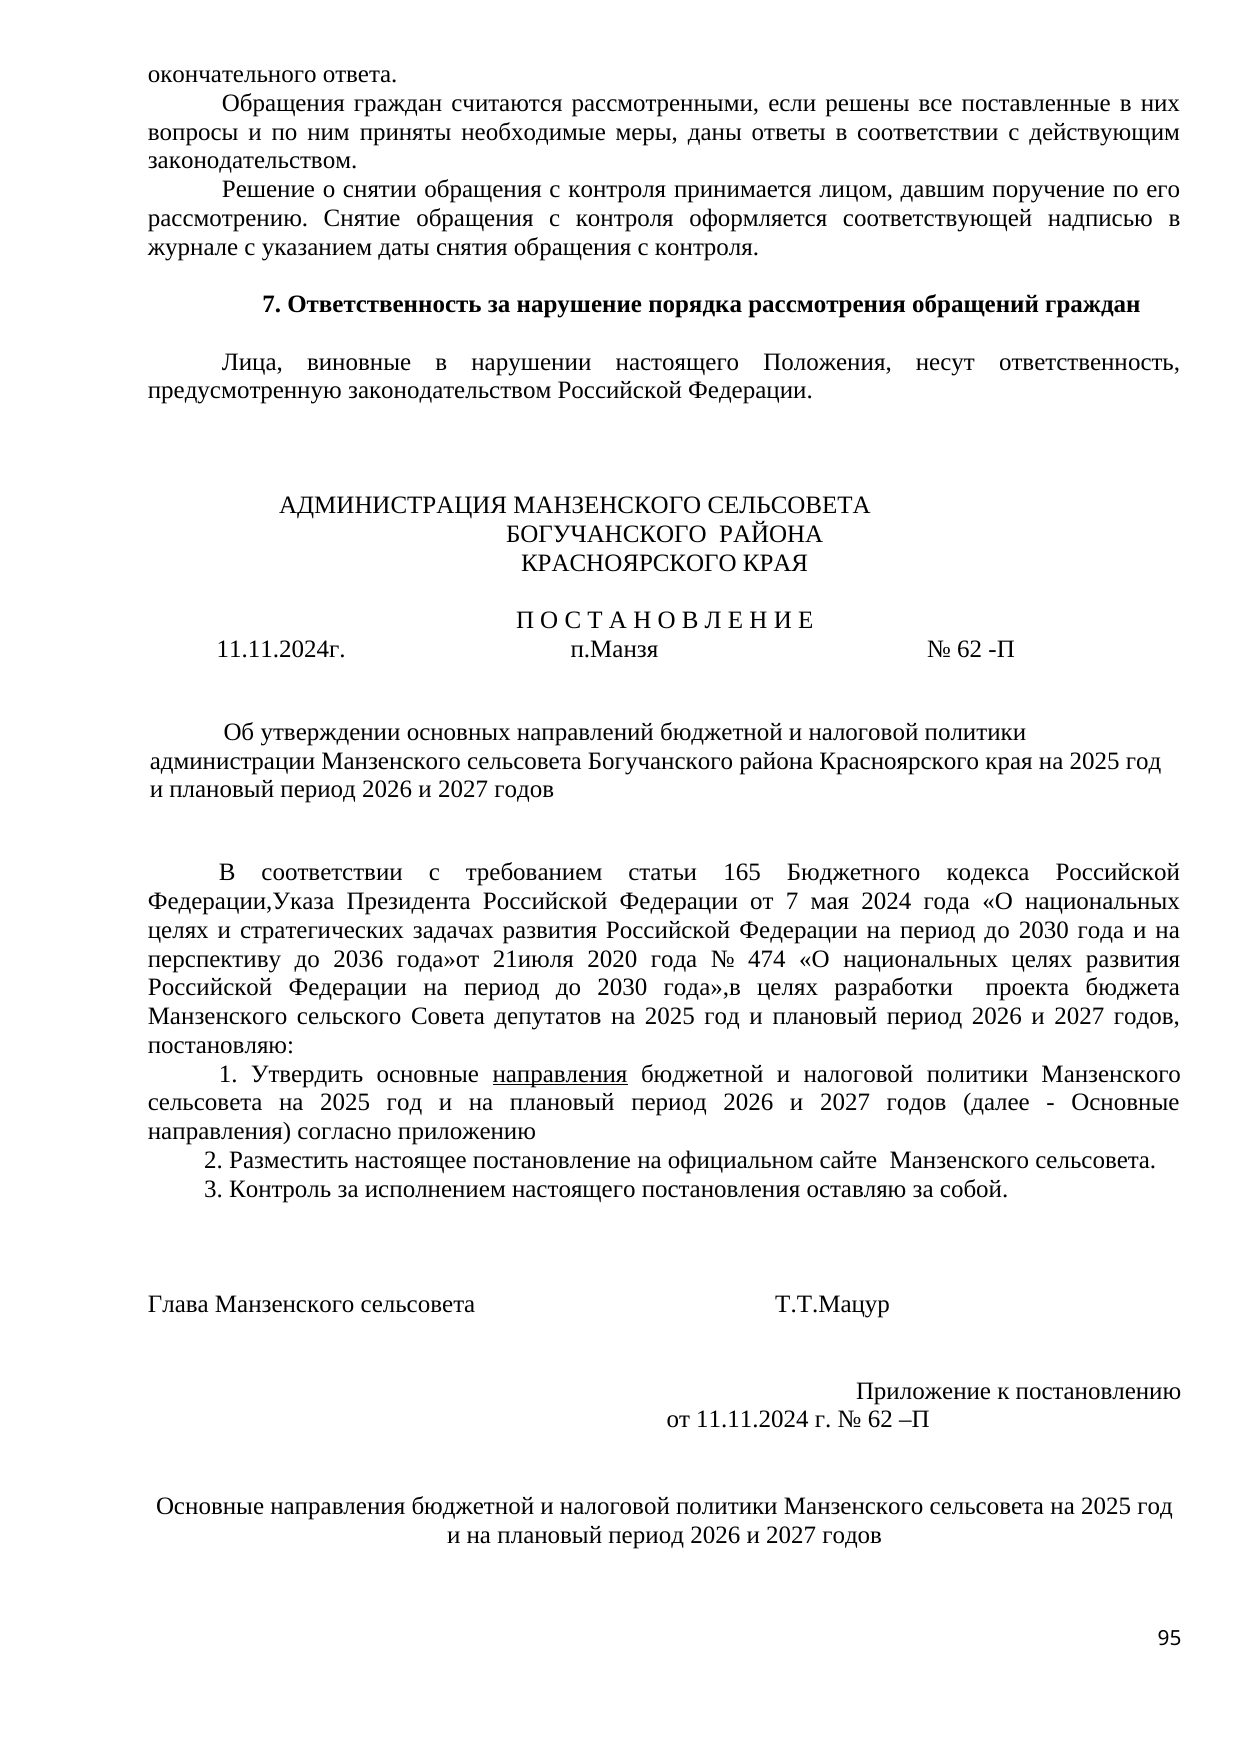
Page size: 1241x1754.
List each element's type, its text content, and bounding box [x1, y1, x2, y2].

text 1. Утвердить основные направления бюджетной и налоговой политики Манзенского сельсовета на 2025 год и на плановый период 2026 и 2027 годов (далее - Основные направления) согласно приложению [148, 1059, 1181, 1145]
text от 11.11.2024 г. № 62 –П [148, 1404, 1181, 1433]
text БОГУЧАНСКОГО РАЙОНА [148, 519, 1181, 548]
text Об утверждении основных направлений бюджетной и налоговой политики администрации Манзенского сельсовета Богучанского района Красноярского края на 2025 год и плановый период 2026 и 2027 годов [149, 717, 1179, 803]
text 3. Контроль за исполнением настоящего постановления оставляю за собой. [148, 1174, 1181, 1202]
text Обращения граждан считаются рассмотренными, если решены все поставленные в них вопросы и по ним приняты необходимые меры, даны ответы в соответствии с действующим законодательством. [148, 88, 1181, 174]
text Глава Манзенского сельсовета Т.Т.Мацур [148, 1289, 1181, 1318]
text В соответствии с требованием статьи 165 Бюджетного кодекса Российской Федерации,Указа Президента Российской Федерации от 7 мая 2024 года «О национальных целях и стратегических задачах развития Российской Федерации на период до 2030 года и на перспективу до 2036 года»от 21июля 2020 года № 474 «О национальных целях развития Российской Федерации на период до 2030 года»,в целях разработки проекта бюджета Манзенского сельского Совета депутатов на 2025 год и плановый период 2026 и 2027 годов, постановляю: [148, 857, 1181, 1059]
text КРАСНОЯРСКОГО КРАЯ [148, 548, 1181, 577]
text 2. Разместить настоящее постановление на официальном сайте Манзенского сельсовета. [148, 1145, 1181, 1174]
text 7. Ответственность за нарушение порядка рассмотрения обращений граждан [148, 289, 1181, 318]
text Приложение к постановлению [148, 1376, 1181, 1404]
text П О С Т А Н О В Л Е Н И Е [148, 605, 1181, 634]
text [148, 59, 1181, 88]
text Лица, виновные в нарушении настоящего Положения, несут ответственность, предусмотренную законодательством Российской Федерации. [148, 347, 1181, 404]
text АДМИНИСТРАЦИЯ МАНЗЕНСКОГО СЕЛЬСОВЕТА [148, 490, 1181, 519]
text Решение о снятии обращения с контроля принимается лицом, давшим поручение по его рассмотрению. Снятие обращения с контроля оформляется соответствующей надписью в журнале с указанием даты снятия обращения с контроля. [148, 174, 1181, 260]
text 11.11.2024г. п.Манзя № 62 -П [148, 634, 1181, 663]
text Основные направления бюджетной и налоговой политики Манзенского сельсовета на 2025 год и на плановый период 2026 и 2027 годов [148, 1491, 1181, 1549]
